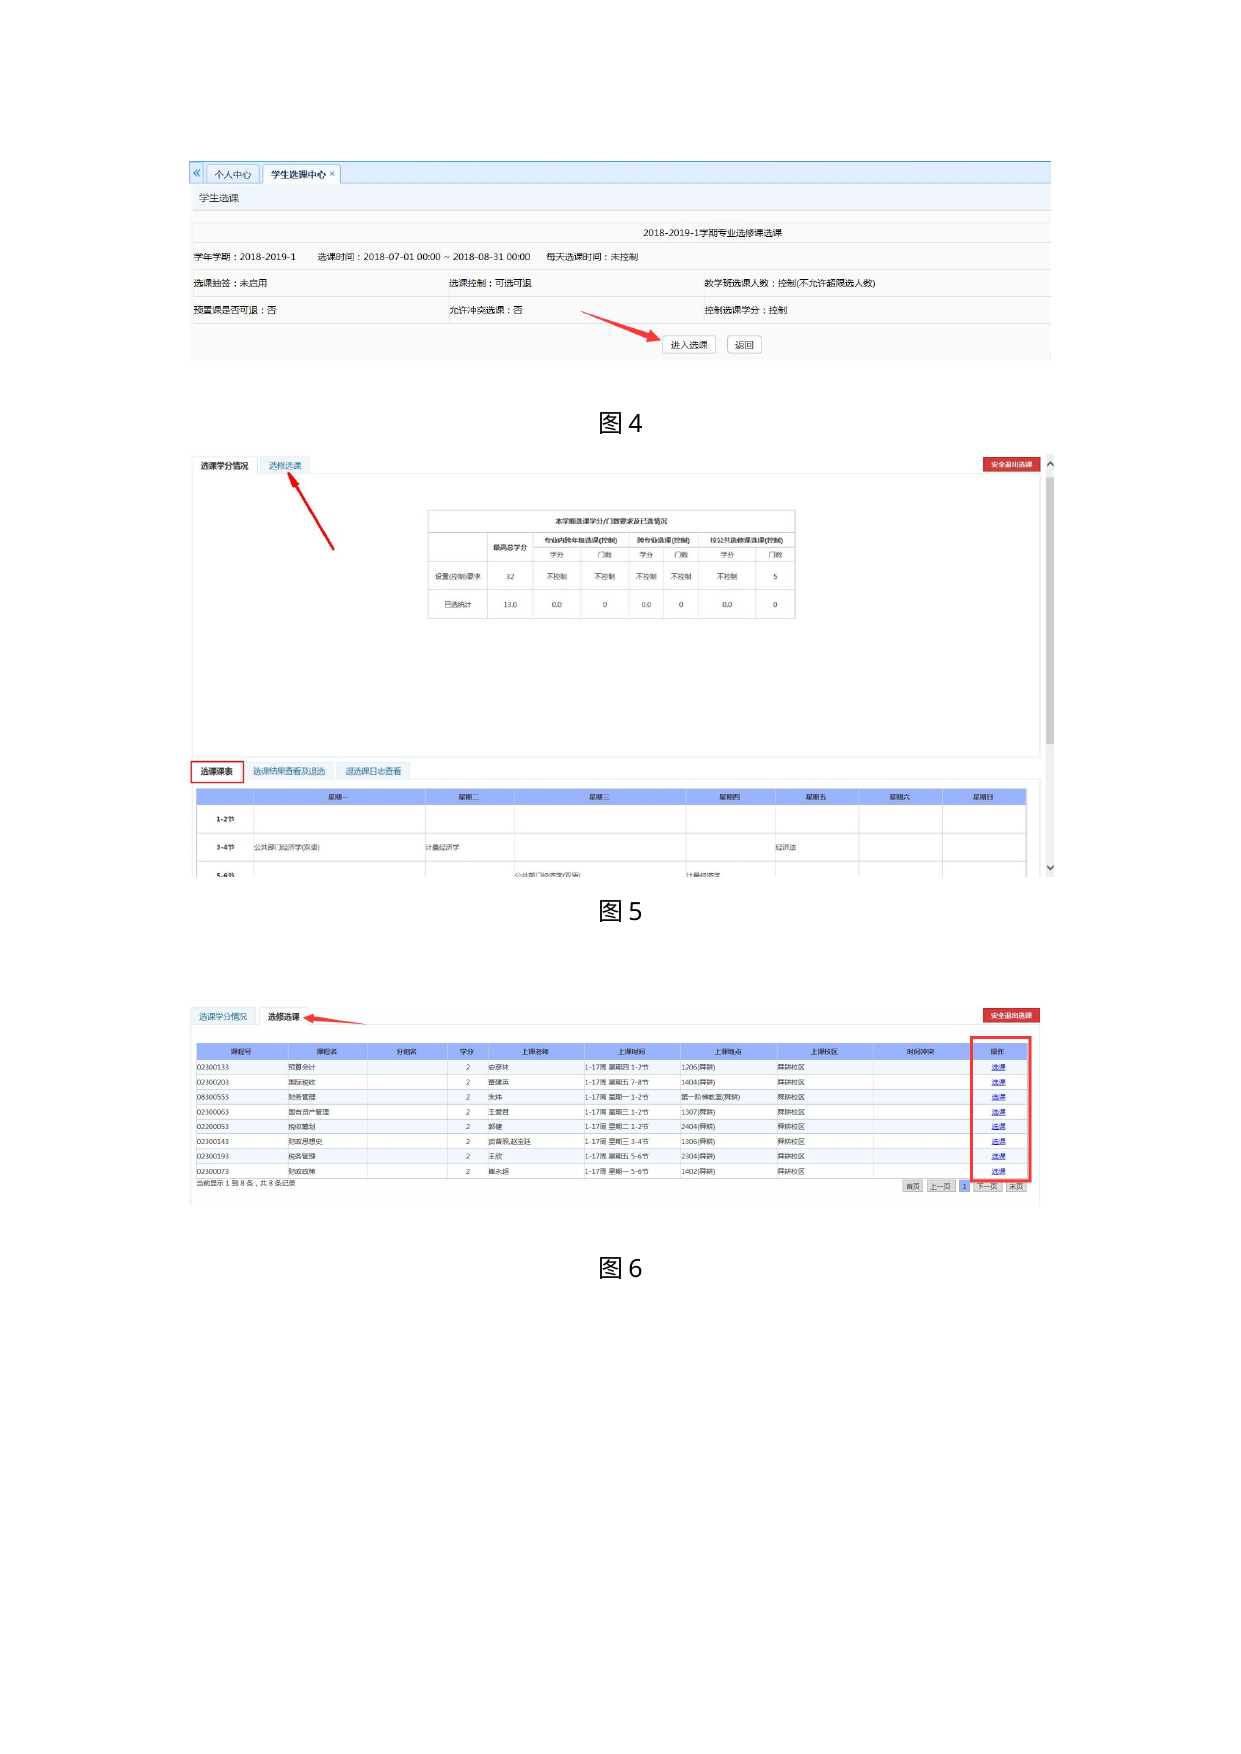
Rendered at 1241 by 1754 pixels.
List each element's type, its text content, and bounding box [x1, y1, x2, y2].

picture [187, 1006, 1044, 1206]
picture [187, 454, 1054, 877]
text 图4 [187, 389, 1053, 454]
text 图6 [187, 1234, 1053, 1299]
text 图5 [187, 877, 1053, 942]
picture [189, 161, 1051, 361]
